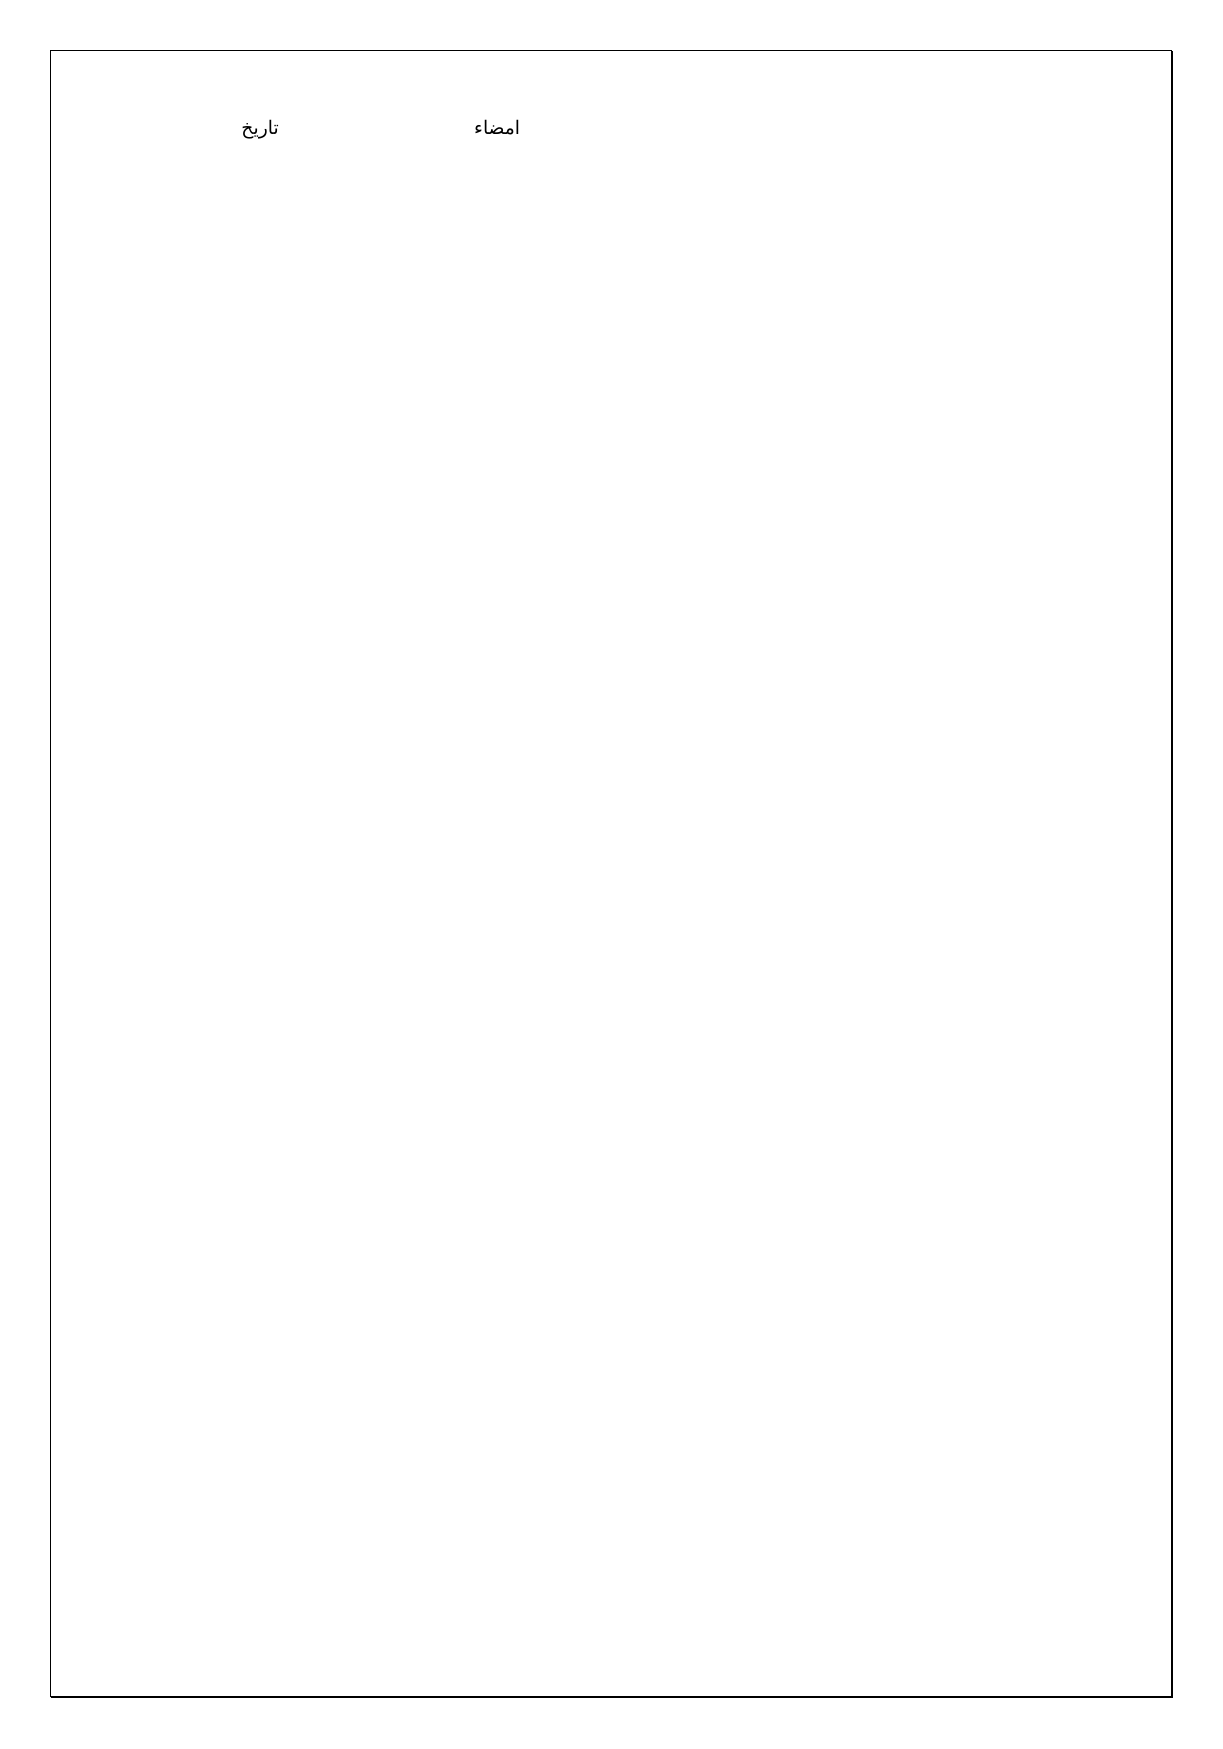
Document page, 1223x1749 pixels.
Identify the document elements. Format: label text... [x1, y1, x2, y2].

text امضاء تاريخ [133, 106, 1103, 142]
